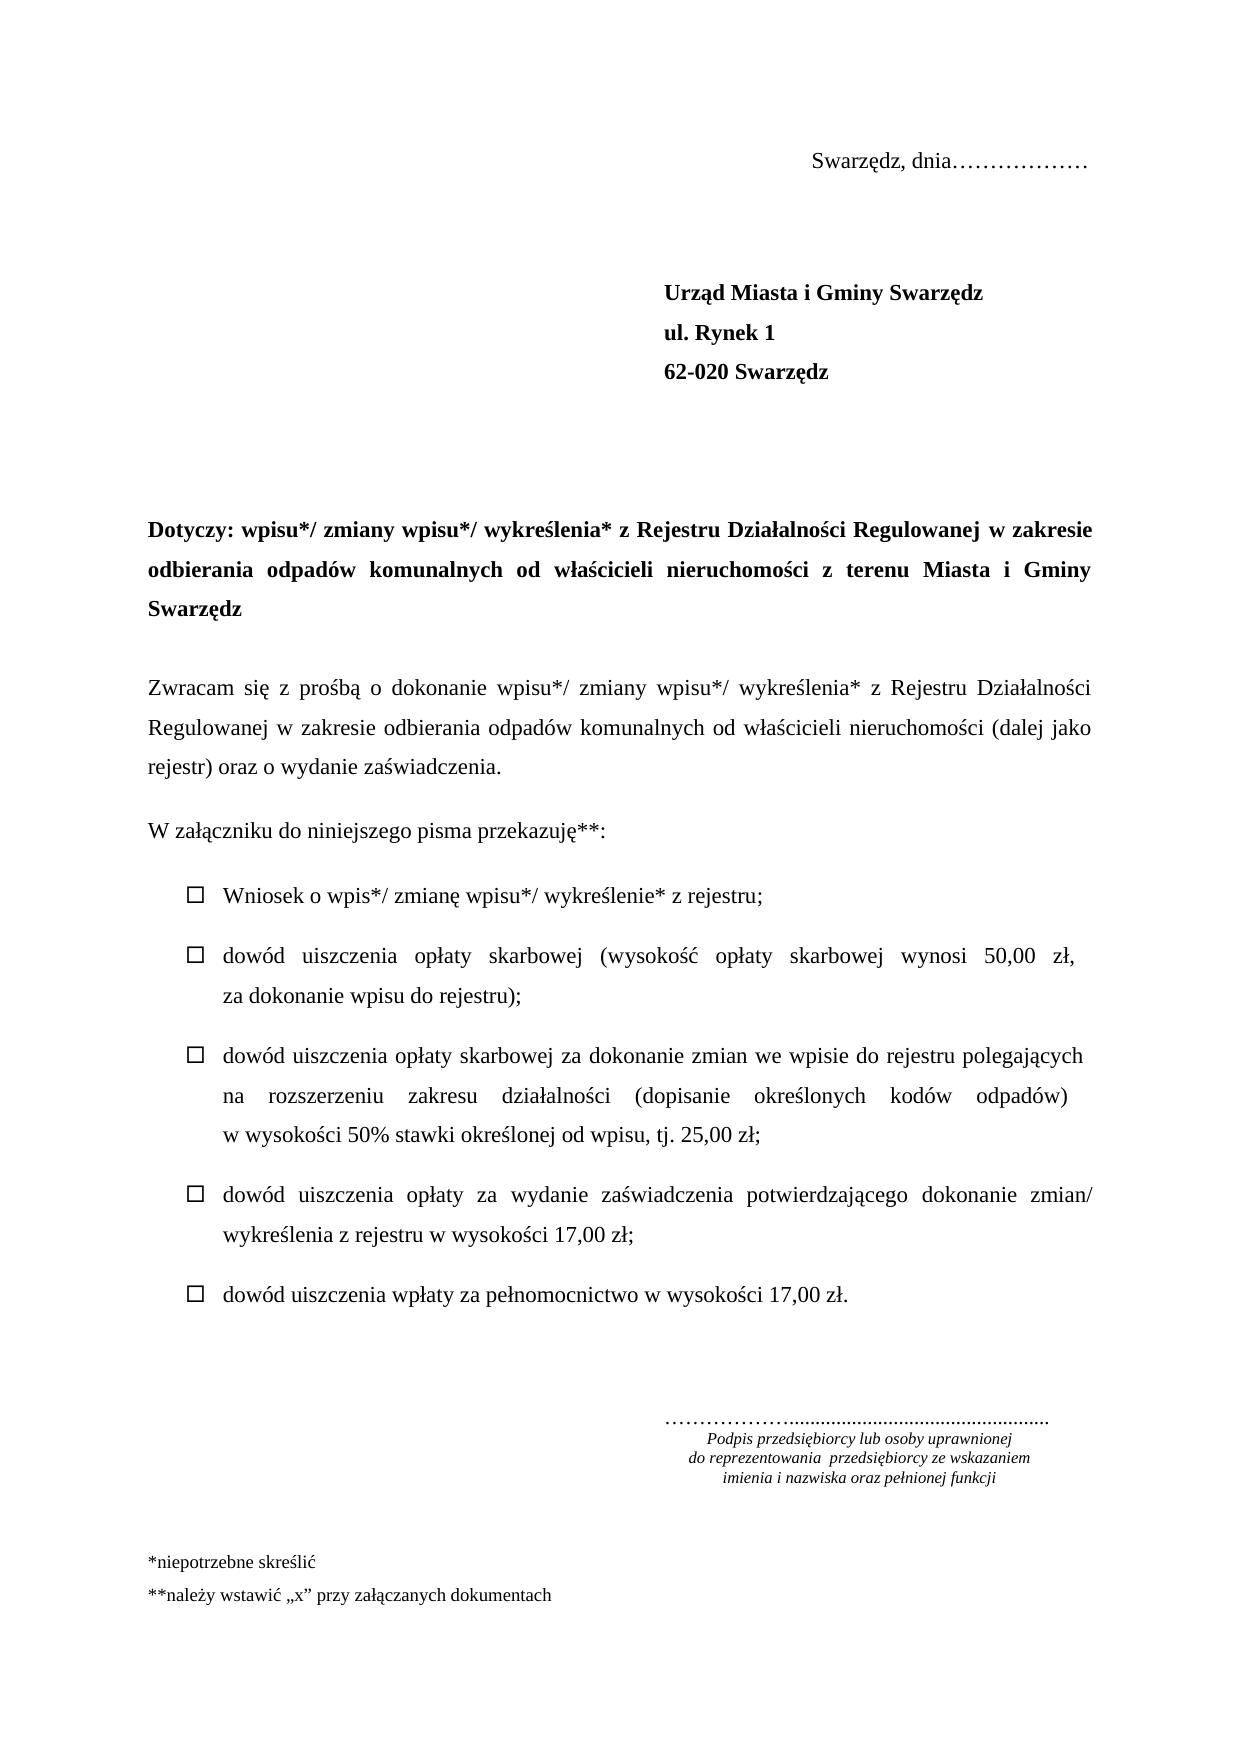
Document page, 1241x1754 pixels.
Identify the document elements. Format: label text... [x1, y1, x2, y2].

list dowód uiszczenia opłaty za wydanie zaświadczenia potwierdzającego dokonanie zmian/ wykreślenia z rejestru w wysokości 17,00 zł; [185, 1181, 1093, 1247]
text Podpis przedsiębiorcy lub osoby uprawnionej [628, 1429, 1093, 1448]
text 62-020 Swarzędz [664, 358, 1093, 385]
text **należy wstawić „x” przy załączanych dokumentach [148, 1583, 1093, 1605]
text Urząd Miasta i Gminy Swarzędz [664, 279, 1093, 306]
list Wniosek o wpis*/ zmianę wpisu*/ wykreślenie* z rejestru; [185, 882, 1093, 908]
list dowód uiszczenia wpłaty za pełnomocnictwo w wysokości 17,00 zł. [185, 1281, 1093, 1308]
text ……………….................................................. [590, 1405, 1093, 1429]
text W załączniku do niniejszego pisma przekazuję**: [148, 818, 1093, 844]
text ul. Rynek 1 [664, 319, 1093, 345]
text do reprezentowania przedsiębiorcy ze wskazaniem [628, 1448, 1093, 1467]
text Zwracam się z prośbą o dokonanie wpisu*/ zmiany wpisu*/ wykreślenia* z Rejestru Działalności Regulowanej w zakresie odbierania odpadów komunalnych od właścicieli nieruchomości (dalej jako rejestr) oraz o wydanie zaświadczenia. [148, 674, 1093, 779]
list dowód uiszczenia opłaty skarbowej za dokonanie zmian we wpisie do rejestru polegających na rozszerzeniu zakresu działalności (dopisanie określonych kodów odpadów) w wysokości 50% stawki określonej od wpisu, tj. 25,00 zł; [185, 1042, 1093, 1147]
text Swarzędz, dnia……………… [738, 148, 1093, 174]
text Dotyczy: wpisu*/ zmiany wpisu*/ wykreślenia* z Rejestru Działalności Regulowanej w zakresie odbierania odpadów komunalnych od właścicieli nieruchomości z terenu Miasta i Gminy Swarzędz [148, 516, 1093, 622]
text *niepotrzebne skreślić [148, 1551, 1093, 1573]
list dowód uiszczenia opłaty skarbowej (wysokość opłaty skarbowej wynosi 50,00 zł, za dokonanie wpisu do rejestru); [185, 942, 1093, 1008]
text imienia i nazwiska oraz pełnionej funkcji [628, 1467, 1093, 1487]
